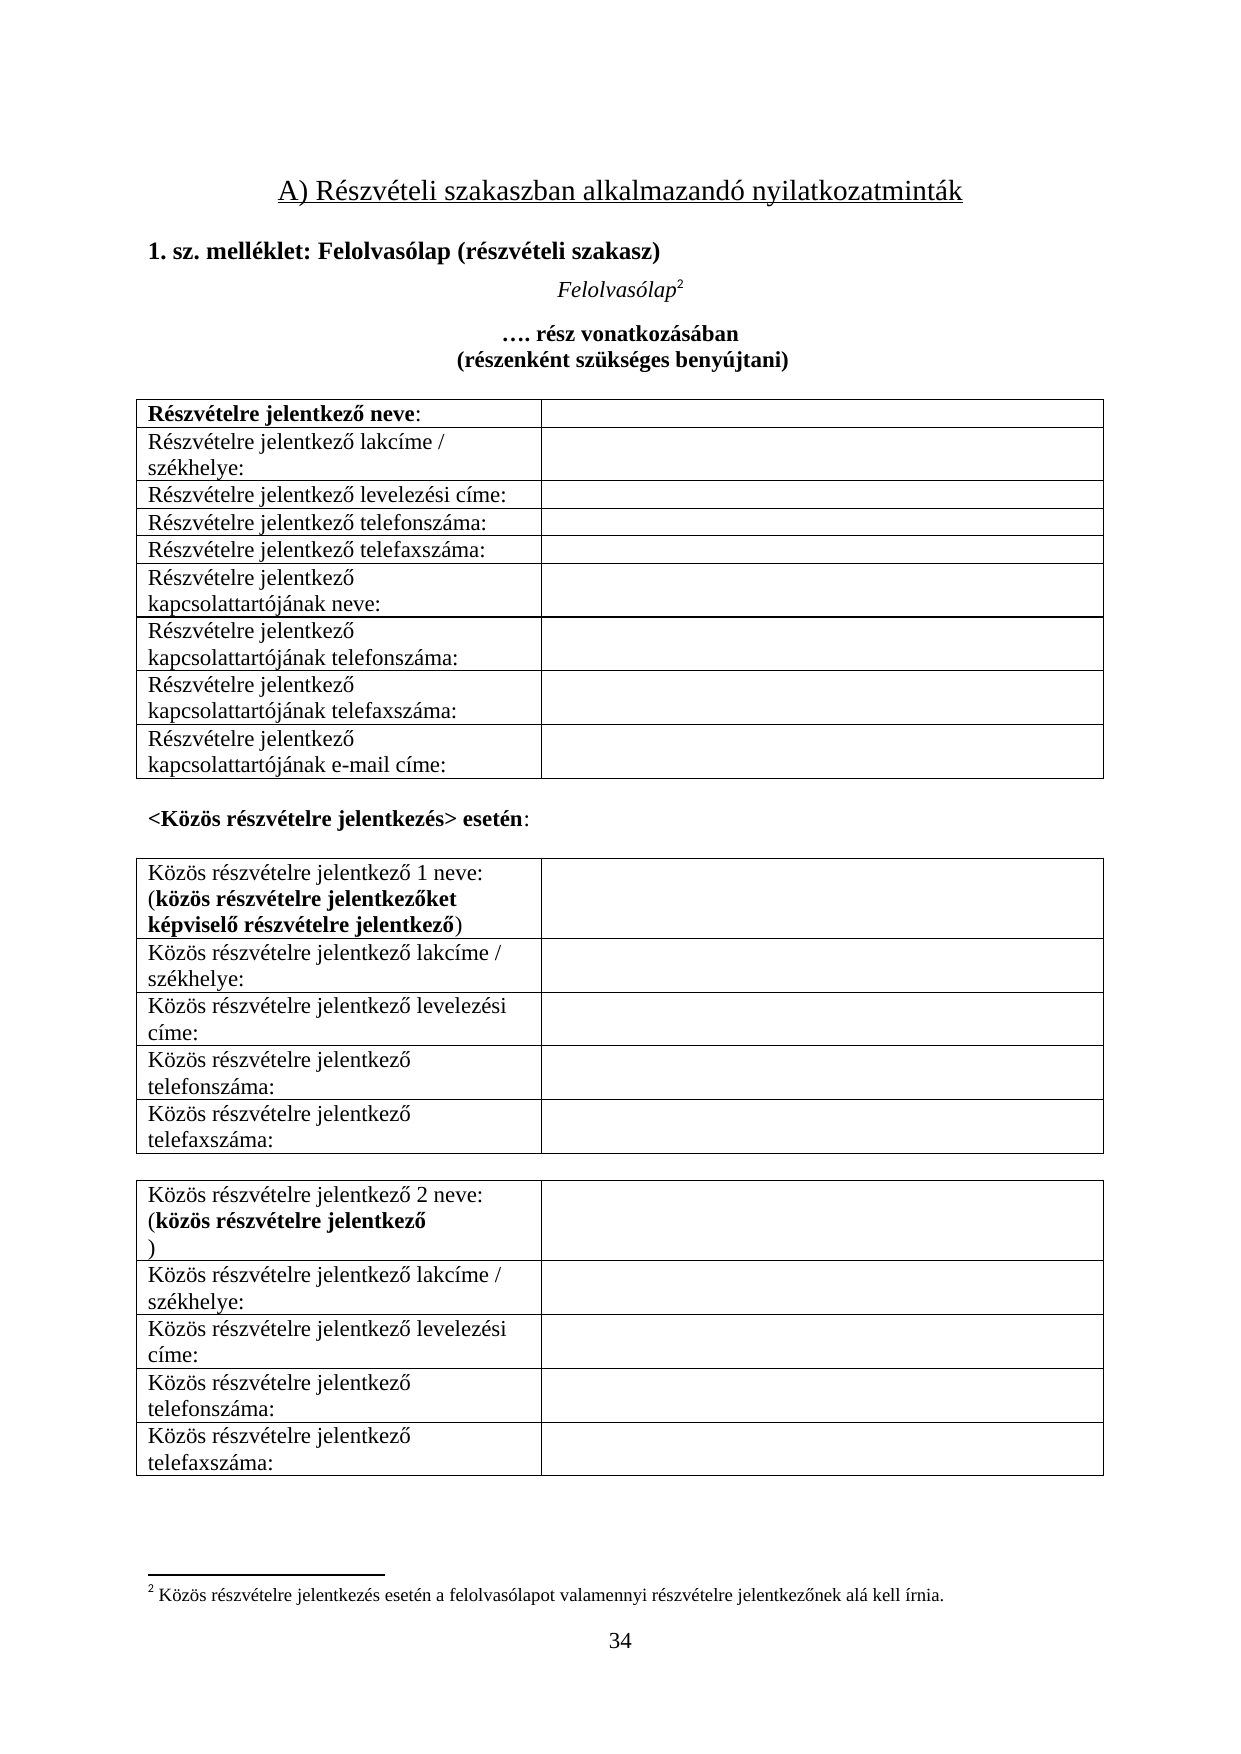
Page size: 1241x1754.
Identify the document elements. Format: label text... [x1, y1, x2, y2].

table_cell Részvételre jelentkező kapcsolattartójának telefonszáma: [137, 618, 541, 670]
table_header Részvételre jelentkező neve: [137, 400, 541, 427]
table_cell [542, 564, 1103, 616]
table_cell Közös részvételre jelentkező lakcíme / székhelye: [137, 939, 541, 992]
table_cell Részvételre jelentkező lakcíme / székhelye: [137, 428, 541, 480]
table_cell Részvételre jelentkező telefonszáma: [137, 509, 541, 535]
table_header [542, 1181, 1103, 1260]
table_cell Közös részvételre jelentkező telefonszáma: [137, 1046, 541, 1099]
table_cell [542, 1423, 1103, 1475]
table_cell [542, 1369, 1103, 1422]
table_cell [542, 536, 1103, 563]
table_cell Részvételre jelentkező levelezési címe: [137, 481, 541, 508]
table_cell [542, 993, 1103, 1045]
table_cell Részvételre jelentkező kapcsolattartójának neve: [137, 564, 541, 616]
table_header [542, 859, 1103, 938]
table_cell [542, 1315, 1103, 1368]
table_header Közös részvételre jelentkező 2 neve: (közös részvételre jelentkező ) [137, 1181, 541, 1260]
table_cell [542, 939, 1103, 992]
table_cell [542, 725, 1103, 778]
table_cell Részvételre jelentkező telefaxszáma: [137, 536, 541, 563]
text …. rész vonatkozásában [148, 320, 1092, 347]
table_cell [542, 481, 1103, 508]
table_cell Közös részvételre jelentkező telefaxszáma: [137, 1100, 541, 1153]
table_cell Részvételre jelentkező kapcsolattartójának telefaxszáma: [137, 671, 541, 724]
table_cell Közös részvételre jelentkező levelezési címe: [137, 993, 541, 1045]
table_cell Közös részvételre jelentkező lakcíme / székhelye: [137, 1261, 541, 1314]
table_cell Részvételre jelentkező kapcsolattartójának e-mail címe: [137, 725, 541, 778]
table_cell [542, 1046, 1103, 1099]
subtitle A) Részvételi szakaszban alkalmazandó nyilatkozatminták [148, 173, 1092, 206]
text Felolvasólap [148, 276, 1092, 303]
table_cell [542, 509, 1103, 535]
table_cell [542, 1261, 1103, 1314]
table_cell Közös részvételre jelentkező telefaxszáma: [137, 1423, 541, 1475]
table_cell [542, 671, 1103, 724]
table_cell [542, 1100, 1103, 1153]
text (részenként szükséges benyújtani) [148, 347, 1092, 373]
table_header Közös részvételre jelentkező 1 neve: (közös részvételre jelentkezőket képviselő részvételre jelentkező) [137, 859, 541, 938]
table_cell [542, 618, 1103, 670]
subtitle 1. sz. melléklet: Felolvasólap (részvételi szakasz) [148, 236, 1092, 265]
table_cell Közös részvételre jelentkező levelezési címe: [137, 1315, 541, 1368]
table_cell Közös részvételre jelentkező telefonszáma: [137, 1369, 541, 1422]
table_header [542, 400, 1103, 427]
text <Közös részvételre jelentkezés> esetén: [148, 805, 1092, 831]
table_cell [542, 428, 1103, 480]
